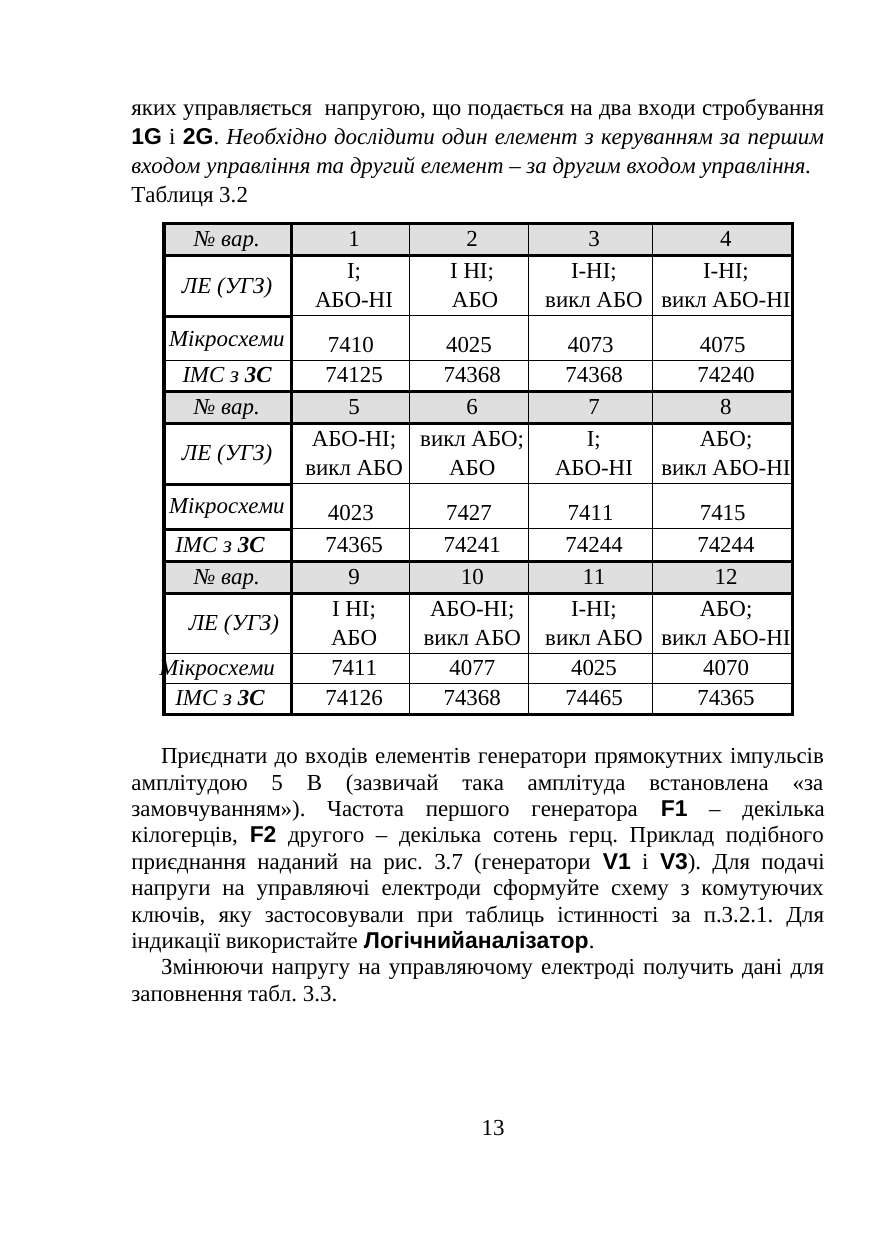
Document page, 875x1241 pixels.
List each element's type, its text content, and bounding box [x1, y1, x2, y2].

table_cell 8 [653, 393, 791, 422]
table_header № вар. [166, 225, 290, 254]
text Таблиця 3.2 [131, 181, 825, 207]
table_cell 74368 [410, 684, 528, 713]
table_cell 74365 [653, 684, 791, 713]
table_cell 7 [529, 393, 652, 422]
table_cell 4073 [529, 316, 652, 360]
table_cell І; АБО-НІ [293, 257, 409, 315]
table_cell АБО; викл АБО-НІ [653, 425, 791, 483]
table_cell 74244 [653, 529, 791, 559]
table_cell 74365 [293, 529, 409, 559]
table_cell І-НІ; викл АБО-НІ [653, 257, 791, 315]
table_cell І-НІ; викл АБО [529, 257, 652, 315]
table_cell № вар. [166, 563, 290, 592]
table_cell 4023 [293, 484, 409, 527]
table_cell ІМС з 3С [166, 684, 290, 713]
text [131, 94, 825, 178]
table_cell Мікросхеми [166, 654, 290, 683]
table_cell АБО-НІ; викл АБО [410, 595, 528, 653]
table_cell І; АБО-НІ [529, 425, 652, 483]
table_cell 74126 [293, 684, 409, 713]
table_cell ІМС з 3С [166, 531, 290, 559]
table_cell 74240 [653, 361, 791, 390]
table_header 2 [410, 225, 528, 254]
table_cell ЛЕ (УГЗ) [166, 595, 290, 653]
table_cell 4025 [410, 316, 528, 360]
table_cell 74241 [410, 529, 528, 559]
table_cell 7410 [293, 316, 409, 360]
table_cell 74465 [529, 684, 652, 713]
table_header 3 [529, 225, 652, 254]
table_cell АБО-НІ; викл АБО [293, 425, 409, 483]
table_cell ЛЕ (УГЗ) [166, 425, 290, 483]
table_cell 74125 [293, 361, 409, 390]
table_cell 74368 [529, 361, 652, 390]
table_cell 74368 [410, 361, 528, 390]
table_cell АБО; викл АБО-НІ [653, 595, 791, 653]
table_cell 7415 [653, 484, 791, 527]
table_cell викл АБО; АБО [410, 425, 528, 483]
table_header 4 [653, 225, 791, 254]
table_cell 5 [293, 393, 409, 422]
table_cell 7427 [410, 484, 528, 527]
table_cell 4025 [529, 654, 652, 683]
table_cell І-НІ; викл АБО [529, 595, 652, 653]
table_cell Мікросхеми [166, 486, 290, 527]
table_cell ІМС з 3С [166, 361, 290, 390]
table_cell 9 [293, 563, 409, 592]
table_cell 10 [410, 563, 528, 592]
text Приєднати до входів елементів генератори прямокутних імпульсів амплітудою 5 В (зазвичай така амплітуда встановлена «за замовчуванням»). Частота першого генератора F1 – декілька кілогерців, F2 другого – декілька сотень герц. Приклад подібного приєднання наданий на рис. 3.7 (генератори V1 і V3). Для подачі напруги на управляючі електроди сформуйте схему з комутуючих ключів, яку застосовували при таблиць істинності за п.3.2.1. Для індикації використайте Логічнийаналізатор. [131, 742, 825, 953]
table_cell Мікросхеми [166, 318, 290, 360]
text Змінюючи напругу на управляючому електроді получить дані для заповнення табл. 3.3. [131, 953, 825, 1006]
table_cell 7411 [529, 484, 652, 527]
table_cell 6 [410, 393, 528, 422]
table_cell 11 [529, 563, 652, 592]
table_cell 4075 [653, 316, 791, 360]
table_cell 74244 [529, 529, 652, 559]
table_cell 4077 [410, 654, 528, 683]
table_cell № вар. [166, 393, 290, 422]
table_cell 4070 [653, 654, 791, 683]
table_cell 7411 [293, 654, 409, 683]
table_cell І НІ; АБО [410, 257, 528, 315]
table_cell ЛЕ (УГЗ) [166, 257, 290, 315]
table_header 1 [293, 225, 409, 254]
table_cell 12 [653, 563, 791, 592]
table_cell І НІ; АБО [293, 595, 409, 653]
